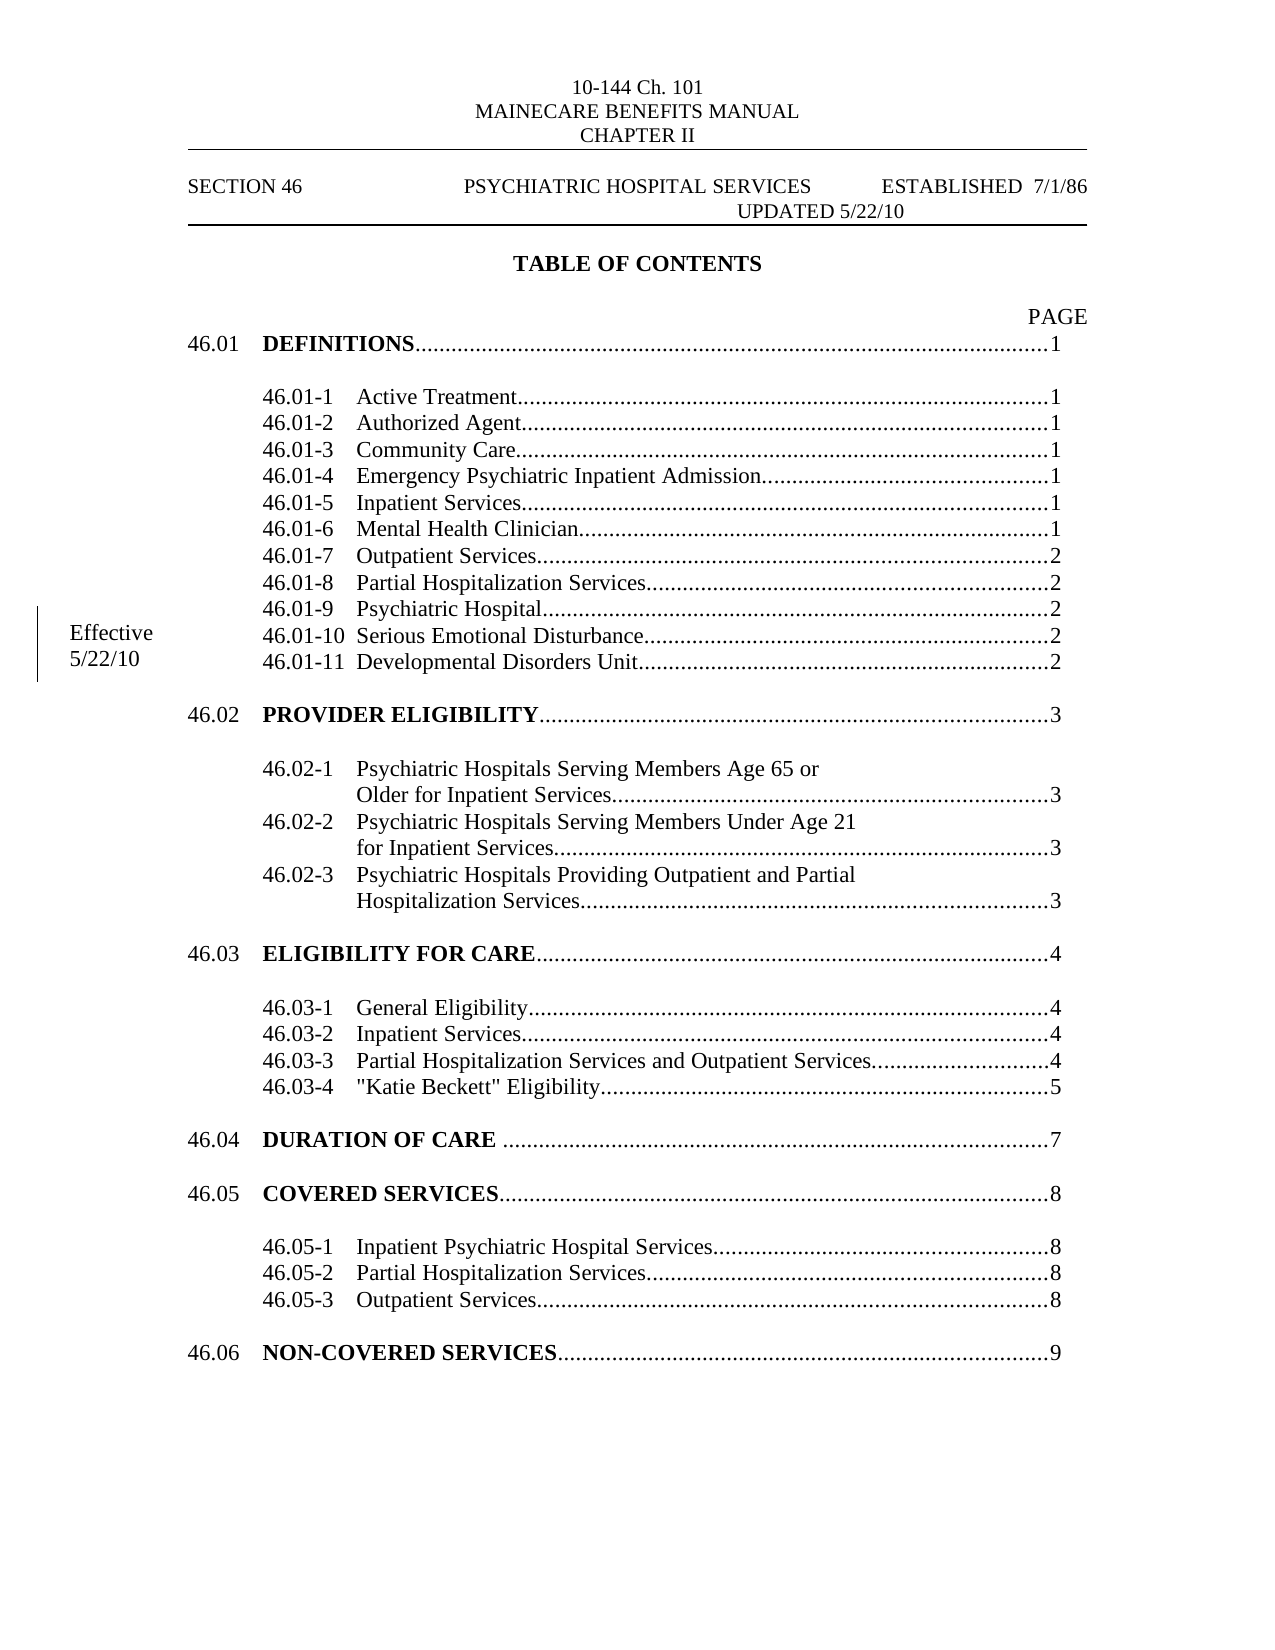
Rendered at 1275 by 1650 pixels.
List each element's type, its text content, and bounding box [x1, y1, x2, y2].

text 46.01-9 Psychiatric Hospital 2 [262, 595, 1087, 622]
text 46.02-1 Psychiatric Hospitals Serving Members Age 65 or [262, 754, 1087, 781]
text 46.03-4 "Katie Beckett" Eligibility.. 5 [262, 1073, 1087, 1100]
text 46.05-1 Services.. 8 [262, 1232, 1087, 1259]
text 46.02-3 Psychiatric Hospitals Providing Outpatient and Partial [262, 861, 1087, 887]
text 46.01-8 Partial Hospitalization Services.. 2 [262, 568, 1087, 595]
text 46.01-5 Inpatient Services.. 1 [262, 489, 1087, 515]
text 46.01-4 Emergency Psychiatric Inpatient Admission.. 1 [262, 462, 1087, 489]
text Older for Inpatient Services.. 3 [262, 781, 1087, 807]
text 46.05 COVERED SERVICES.. 8 [187, 1179, 1087, 1206]
text 46.01-3 Community Care.. 1 [262, 436, 1087, 462]
text 46.01-1 Active Treatment.. 1 [262, 382, 1087, 409]
text 46.06 NON-COVERED SERVICES.. 9 [187, 1339, 1087, 1365]
text 46.05-2 Partial Hospitalization Services. 8 [262, 1259, 1087, 1286]
text 46.02-2 Psychiatric Hospitals Serving Members Under Age 21 [262, 807, 1087, 834]
text for Inpatient Services.. 3 [262, 834, 1087, 861]
text 46.03-2 Inpatient Services.. 4 [262, 1020, 1087, 1047]
text 46.01-2 Authorized Agent 1 [262, 409, 1087, 436]
text 46.01-7 Outpatient Services.. 2 [262, 542, 1087, 568]
text 46.02 PROVIDER ELIGIBILITY.. 3 [187, 701, 1087, 728]
text 46.05-3 Outpatient Services. 8 [262, 1286, 1087, 1312]
text 46.03 ELIGIBILITY FOR CARE.. 4 [187, 940, 1087, 967]
text 46.04 DURATION OF CARE .. 7 [187, 1126, 1087, 1153]
text TABLE OF CONTENTS [187, 250, 1087, 276]
text 46.01-11 Developmental Disorders Unit 2 [262, 648, 1087, 675]
text Hospitalization Services.. 3 [262, 887, 1087, 914]
text 46.01 DEFINITIONS.. 1 [187, 329, 1087, 356]
text 46.03-3 Partial Hospitalization Services and Outpatient Services.. 4 [262, 1047, 1087, 1073]
text PAGE [187, 303, 1087, 329]
text 46.01-10 Serious Emotional Disturbance 2 [262, 622, 1087, 648]
text 46.01-6 Mental Health Clinician.. 1 [262, 515, 1087, 542]
text 46.03-1 General Eligibility 4 [187, 993, 1087, 1020]
